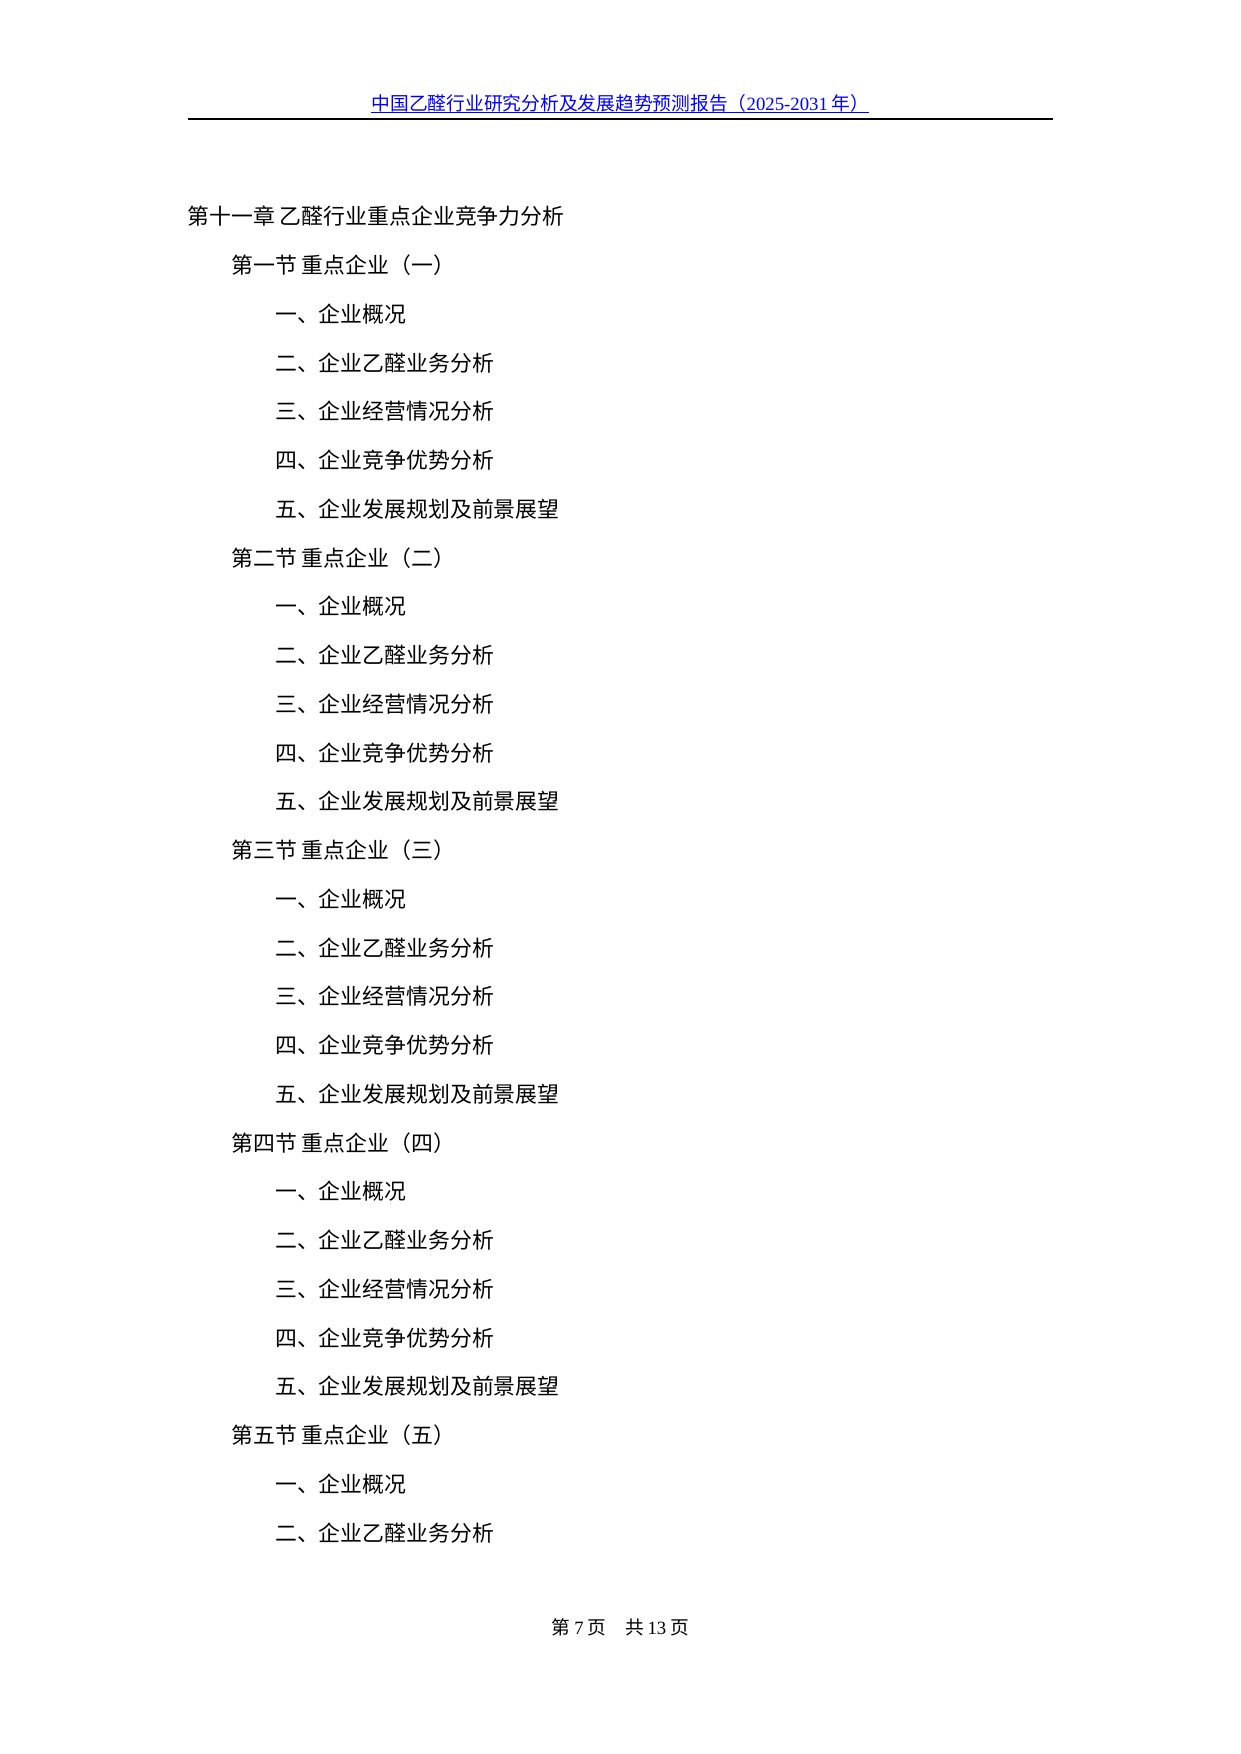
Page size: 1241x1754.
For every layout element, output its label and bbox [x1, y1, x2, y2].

text [187, 150, 1053, 1548]
